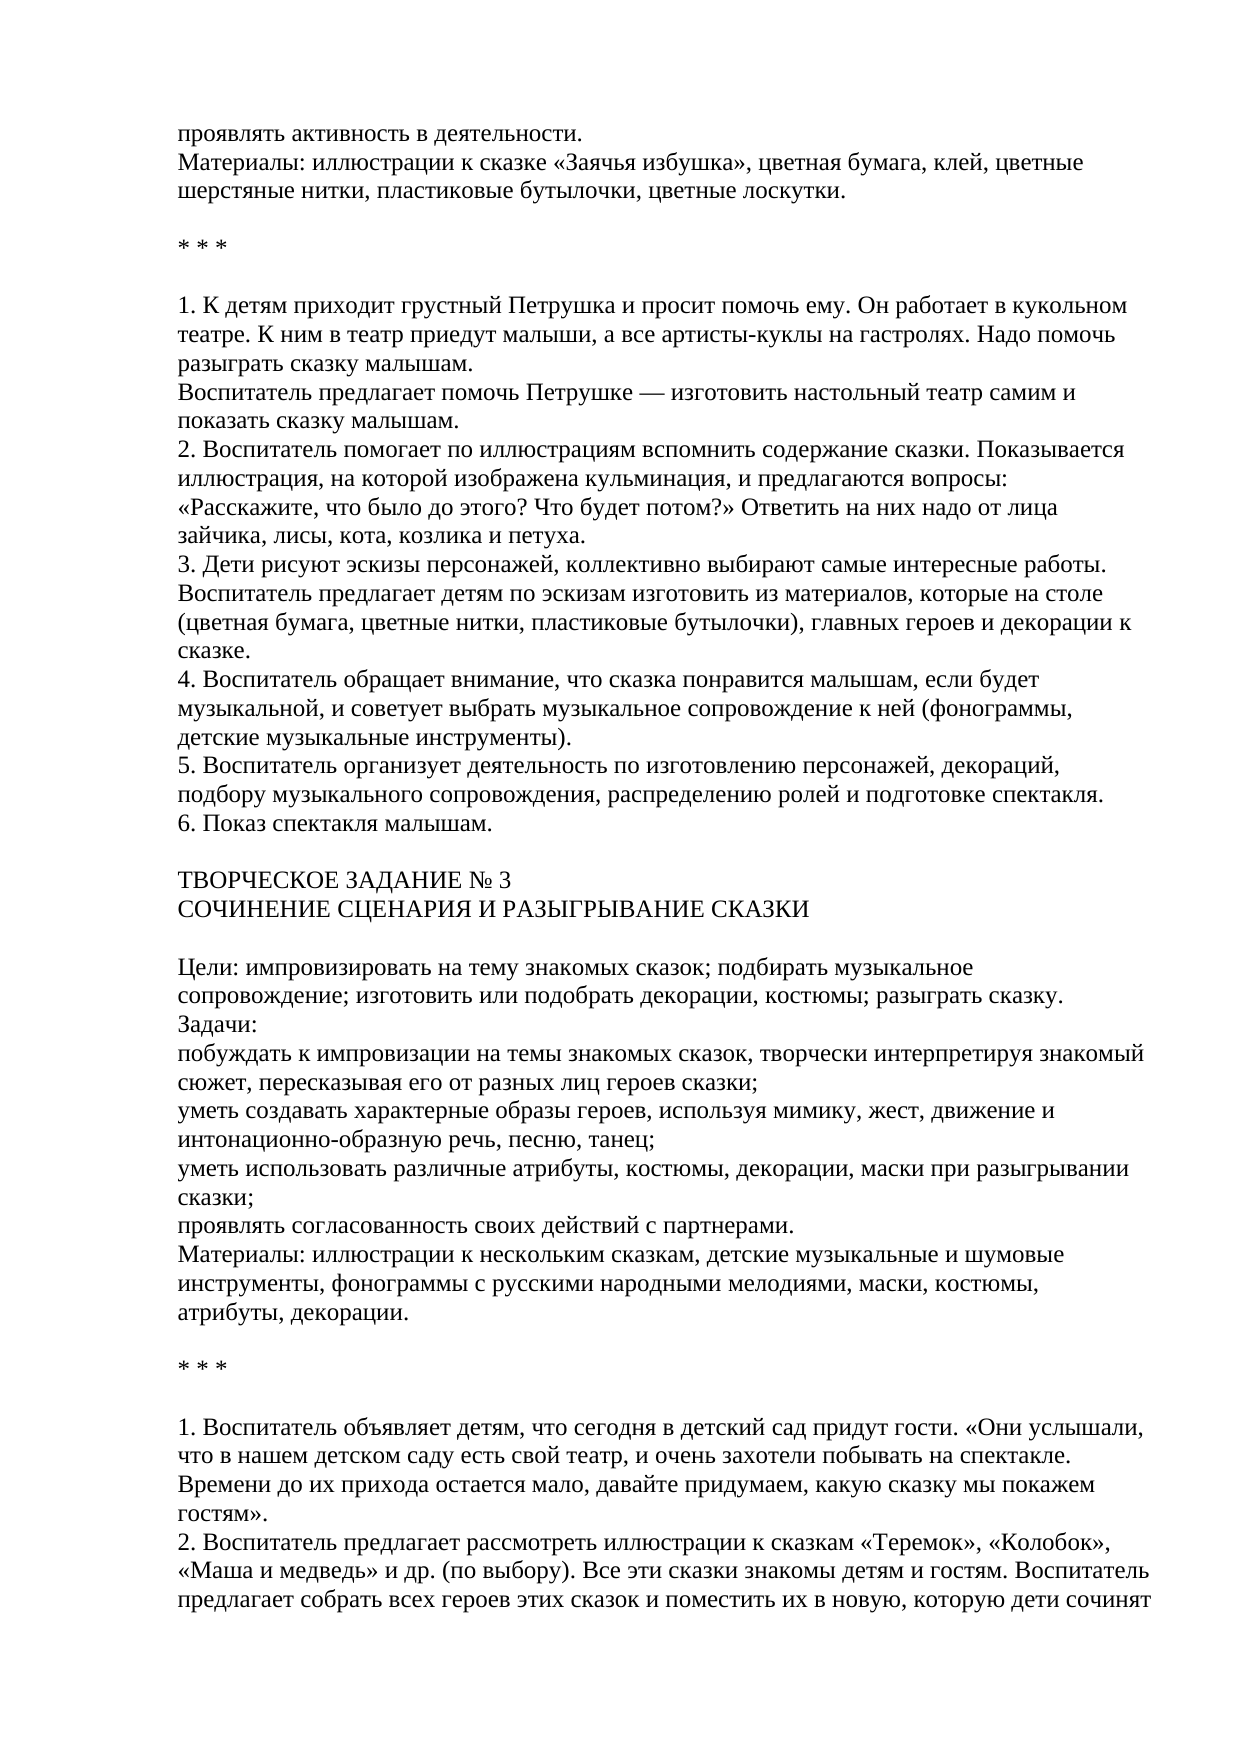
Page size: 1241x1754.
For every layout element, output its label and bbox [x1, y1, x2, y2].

text [177, 118, 1152, 1613]
